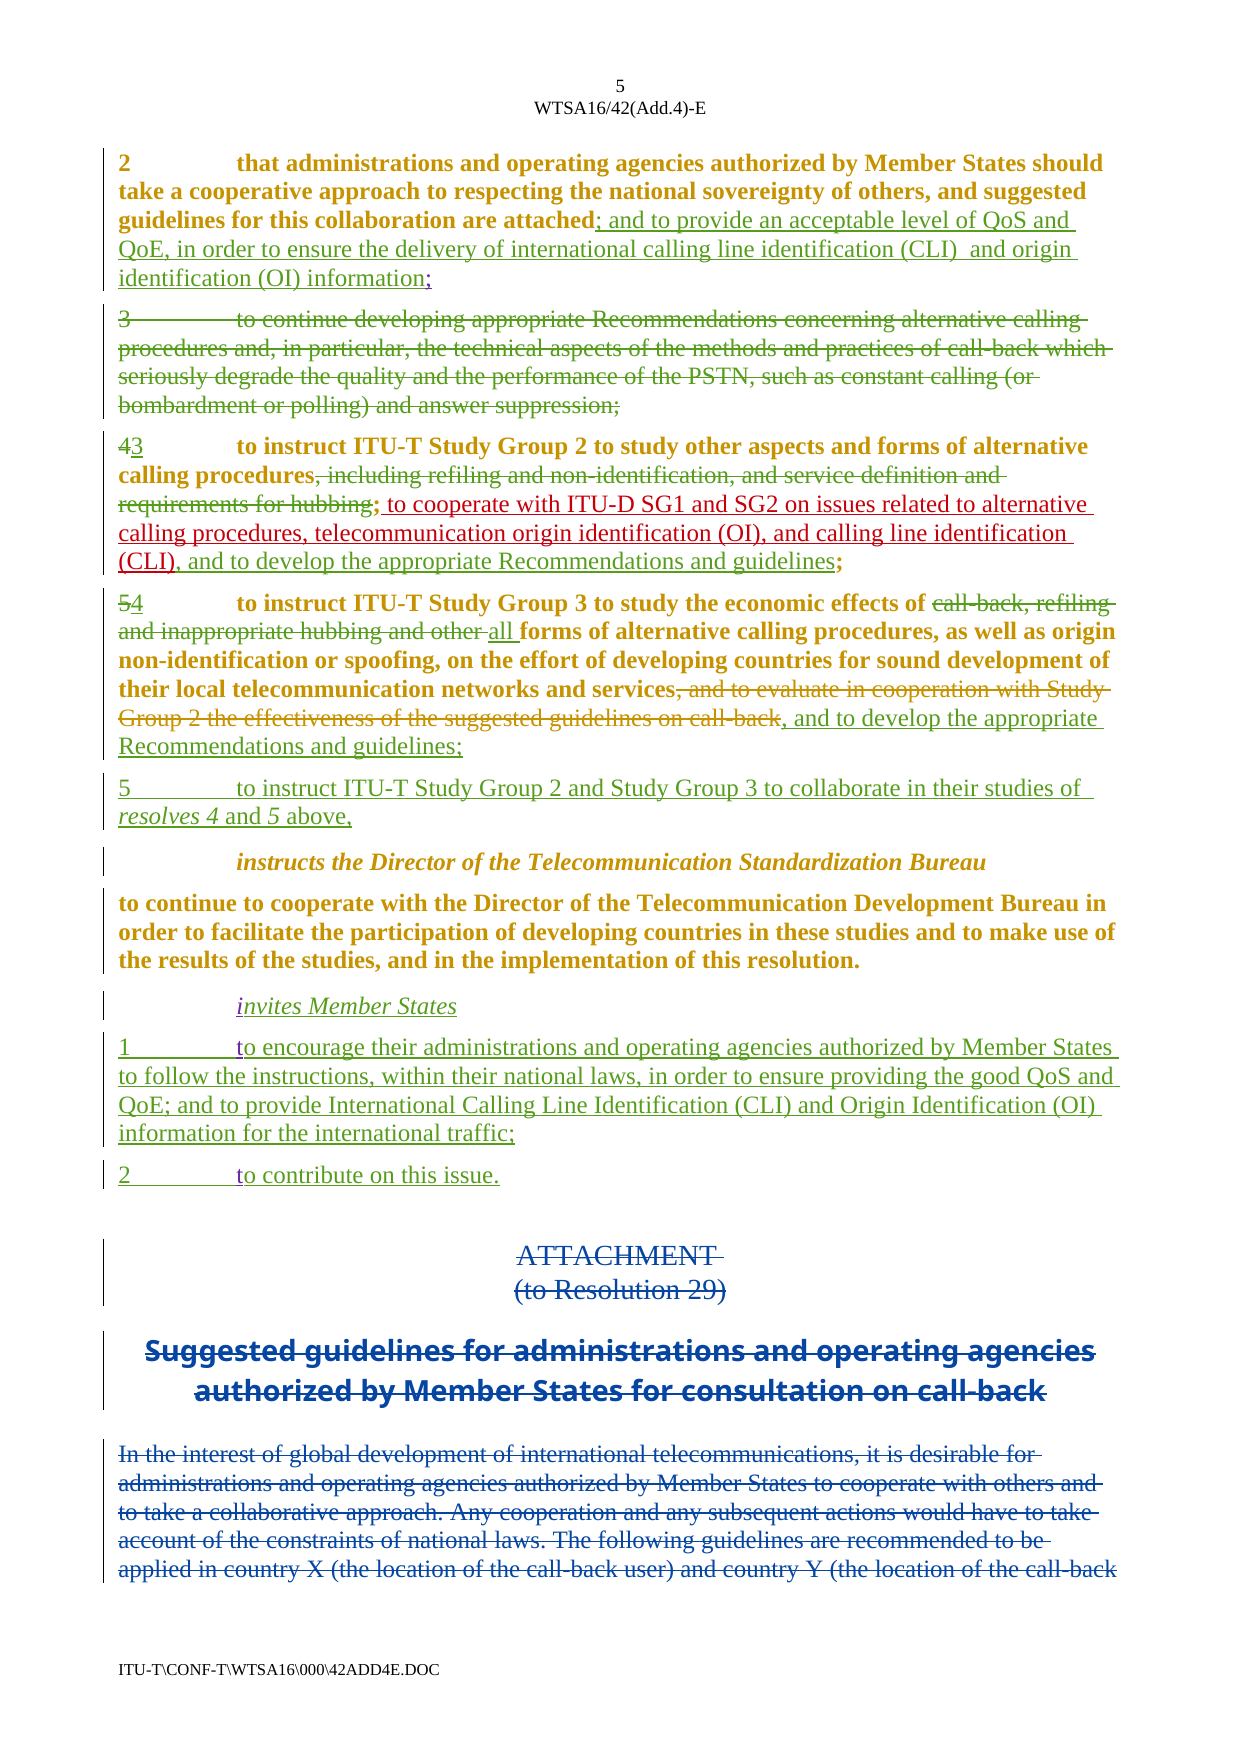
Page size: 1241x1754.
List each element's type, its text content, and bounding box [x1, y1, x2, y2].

text to instruct ITU-T Study Group 2 to study other aspects and forms of alternative calling procedures;; [118, 431, 1122, 575]
text to continue to cooperate with the Director of the Telecommunication Development Bureau in order to facilitate the participation of developing countries in these studies and to make use of the results of the studies, and in the implementation of this resolution. [118, 888, 1122, 974]
text 2 that administrations and operating agencies authorized by Member States should take a cooperative approach to respecting the national sovereignty of others, and suggested guidelines for this collaboration are attached [118, 148, 1122, 291]
text instructs the Director of the Telecommunication Standardization Bureau [236, 847, 1122, 876]
text to instruct ITU-T Study Group 3 to study the economic effects of forms of alternative calling procedures, as well as origin non-identification or spoofing, on the effort of developing countries for sound development of their local telecommunication networks and services [118, 588, 1122, 760]
